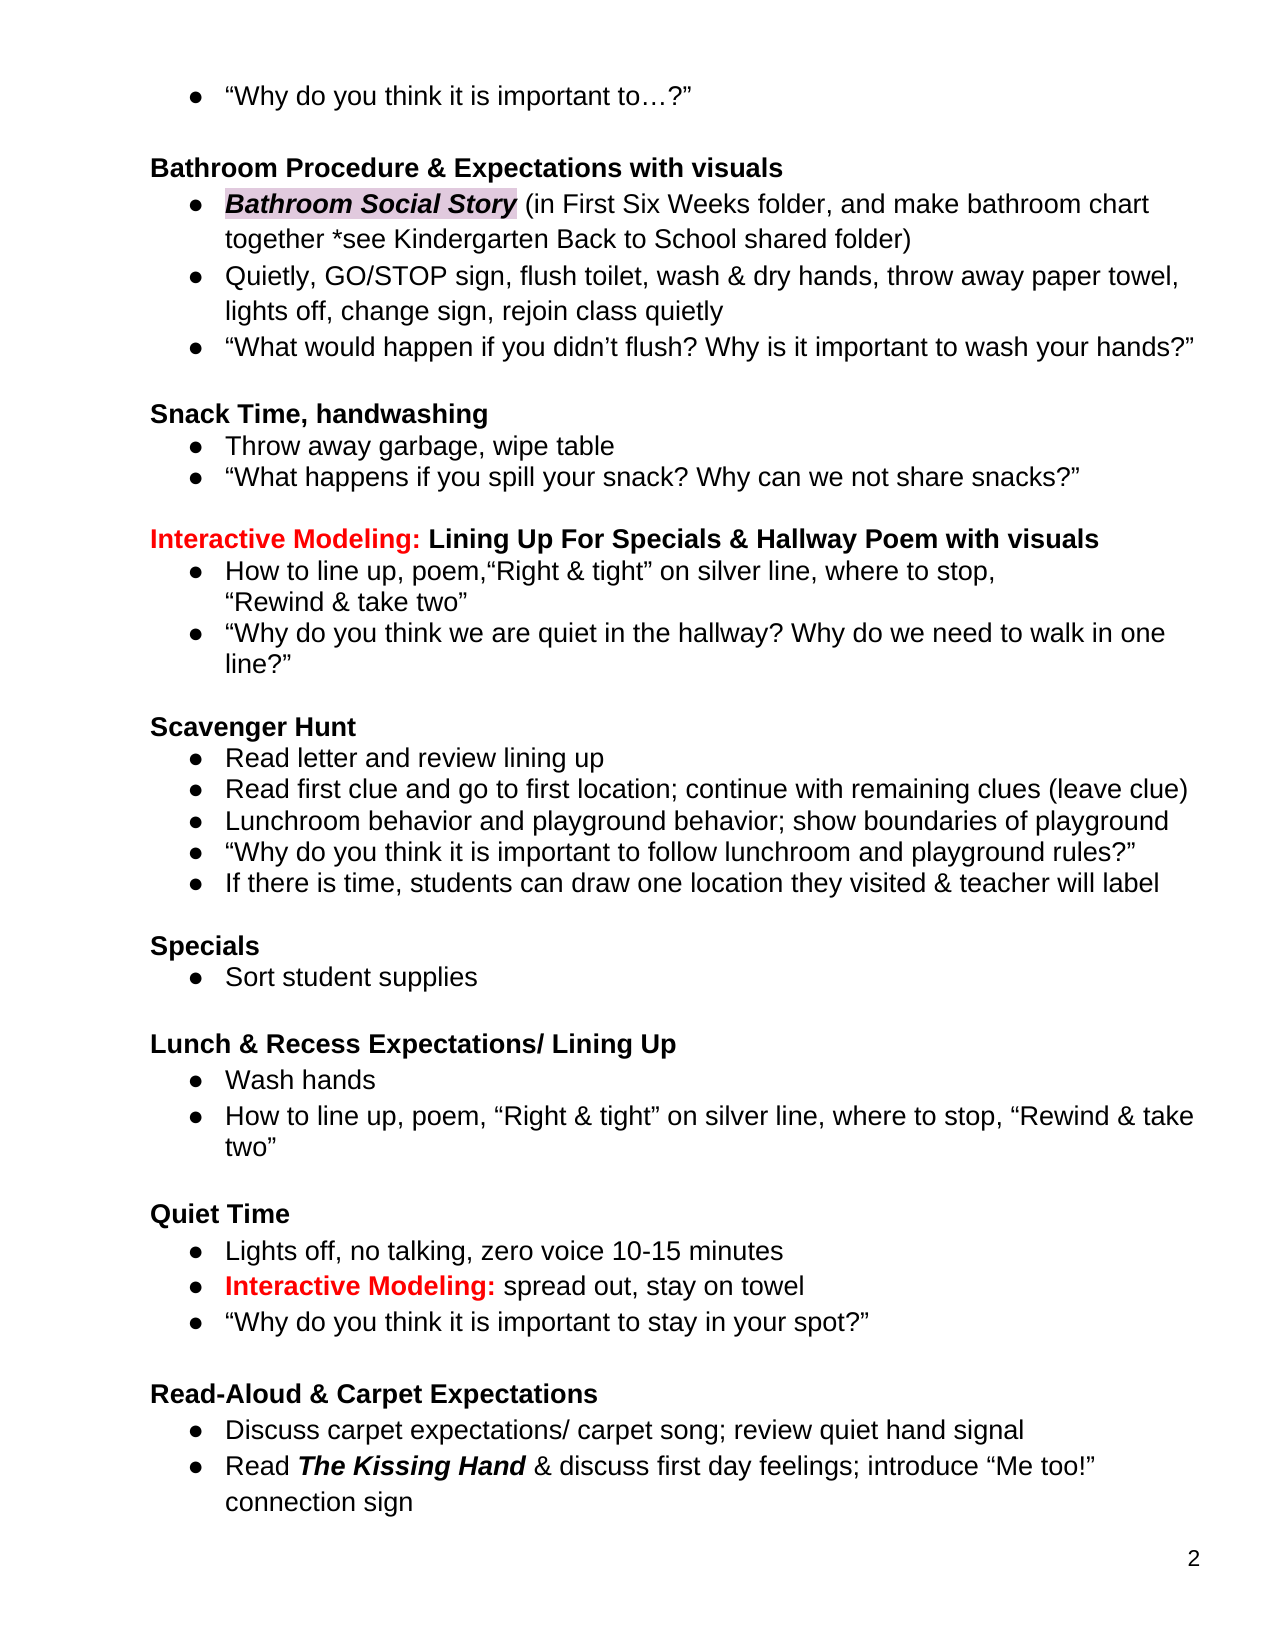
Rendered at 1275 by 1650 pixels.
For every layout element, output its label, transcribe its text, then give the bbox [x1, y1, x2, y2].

text Quiet Time [150, 1198, 1200, 1230]
list Read The Kissing Hand & discuss first day feelings; introduce “Me too!” connection sign [187, 1450, 1200, 1517]
list “Why do you think we are quiet in the hallway? Why do we need to walk in one line?” [187, 617, 1200, 680]
text Bathroom Procedure & Expectations with visuals [150, 152, 1200, 183]
list Interactive Modeling: spread out, stay on towel [187, 1270, 1200, 1302]
list How to line up, poem, “Right & tight” on silver line, where to stop, “Rewind & take two” [187, 1100, 1200, 1163]
list How to line up, poem,“Right & tight” on silver line, where to stop, [187, 555, 1200, 586]
text Snack Time, handwashing [150, 398, 1200, 430]
list “What happens if you spill your snack? Why can we not share snacks?” [187, 461, 1200, 492]
list Read letter and review lining up [187, 742, 1200, 773]
list “Why do you think it is important to follow lunchroom and playground rules?” [187, 836, 1200, 867]
text “Rewind & take two” [225, 586, 1200, 617]
list Discuss carpet expectations/ carpet song; review quiet hand signal [187, 1414, 1200, 1445]
list Lights off, no talking, zero voice 10-15 minutes [187, 1234, 1200, 1266]
text Specials [150, 930, 1200, 961]
text Interactive Modeling: Lining Up For Specials & Hallway Poem with visuals [150, 523, 1200, 555]
list Quietly, GO/STOP sign, flush toilet, wash & dry hands, throw away paper towel, lights off, change sign, rejoin class quietly [187, 259, 1200, 327]
list Read first clue and go to first location; continue with remaining clues (leave clue) [187, 773, 1200, 805]
list “Why do you think it is important to stay in your spot?” [187, 1306, 1200, 1338]
list Bathroom Social Story (in First Six Weeks folder, and make bathroom chart together *see Kindergarten Back to School shared folder) [187, 188, 1200, 255]
list “What would happen if you didn’t flush? Why is it important to wash your hands?” [187, 331, 1200, 363]
list Sort student supplies [187, 961, 1200, 992]
list “Why do you think it is important to…?” [187, 80, 1200, 111]
text Scavenger Hunt [150, 711, 1200, 742]
text Read-Aloud & Carpet Expectations [150, 1378, 1200, 1409]
list Lunchroom behavior and playground behavior; show boundaries of playground [187, 805, 1200, 836]
list Wash hands [187, 1064, 1200, 1095]
text Lunch & Recess Expectations/ Lining Up [150, 1028, 1200, 1059]
list Throw away garbage, wipe table [187, 430, 1200, 461]
list If there is time, students can draw one location they visited & teacher will label [187, 867, 1200, 898]
